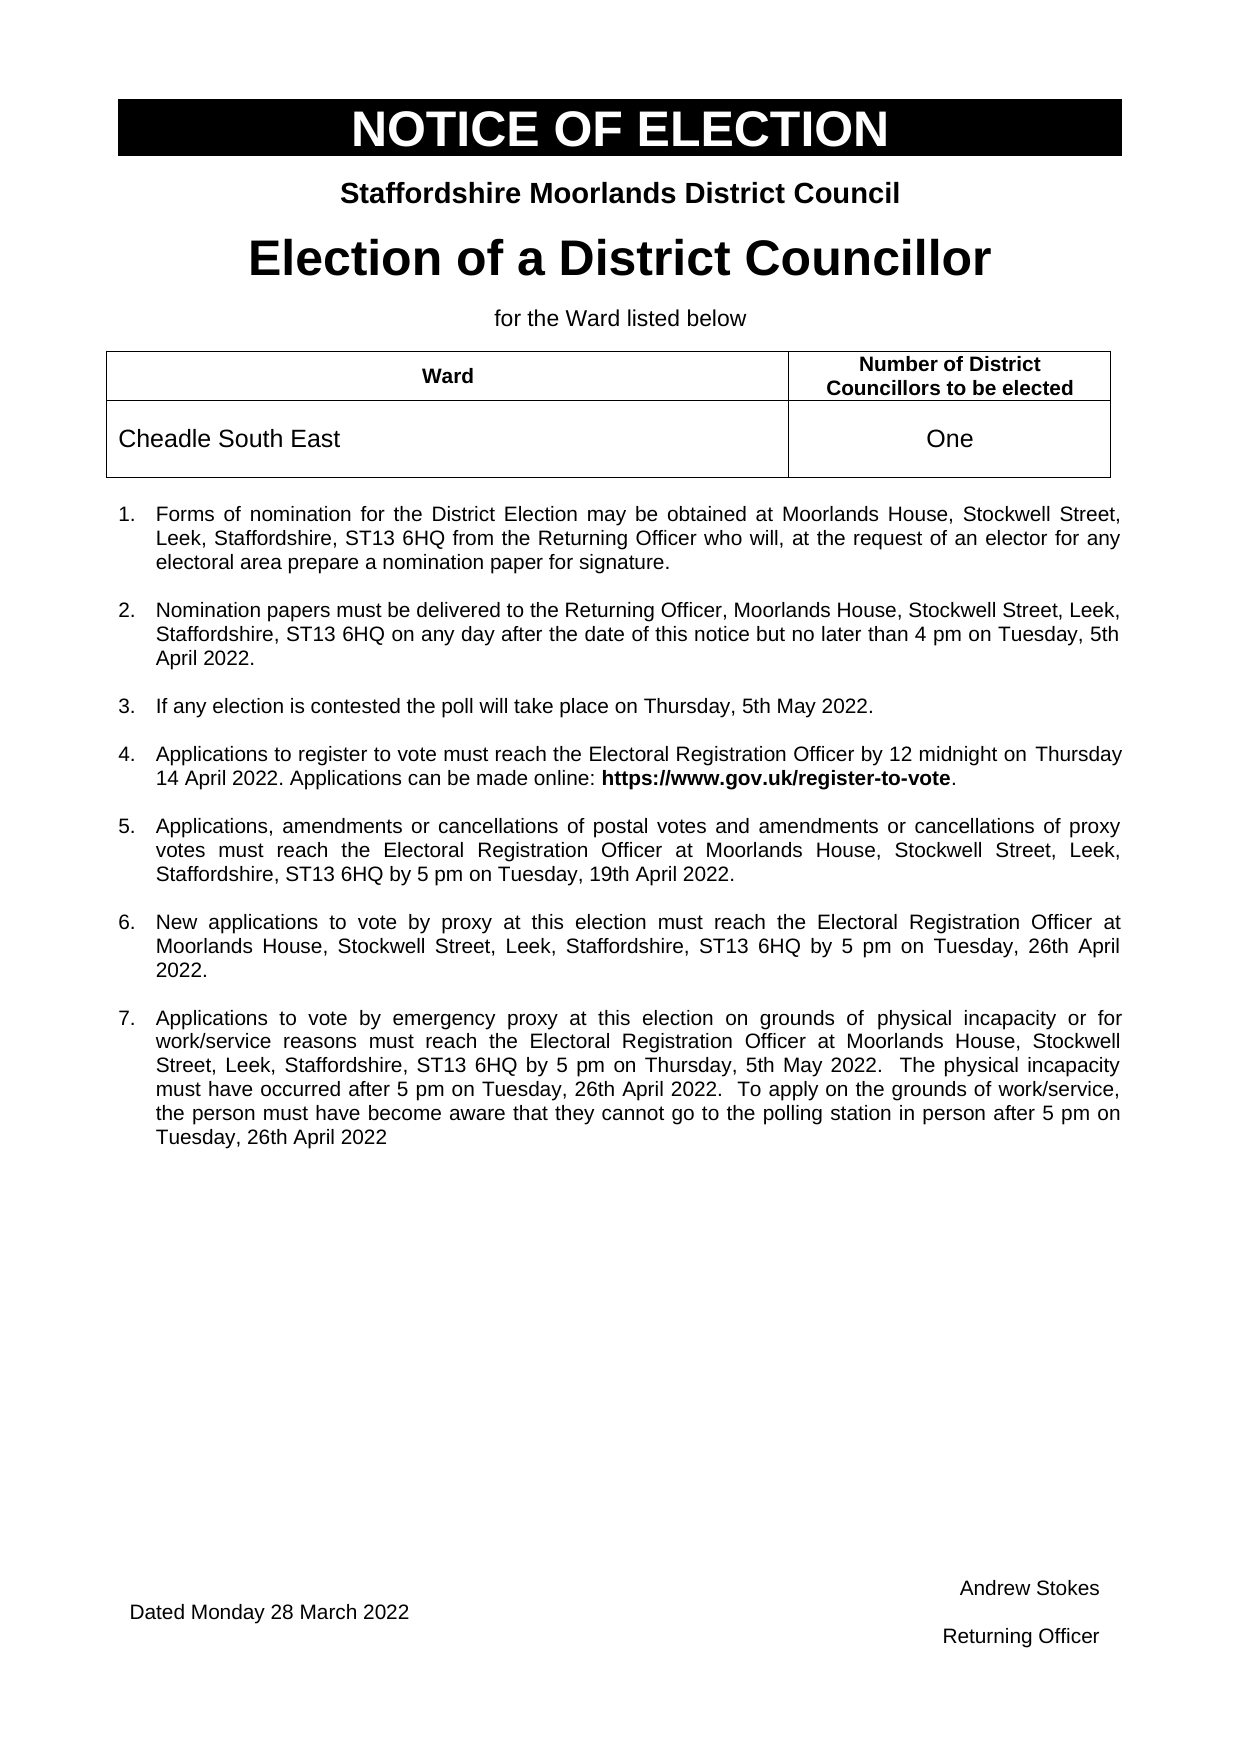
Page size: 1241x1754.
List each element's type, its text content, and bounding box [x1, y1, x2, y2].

table_header Number of District Councillors to be elected [789, 352, 1110, 399]
text for the Ward listed below [118, 305, 1122, 331]
table_cell One [789, 401, 1110, 477]
table_cell Cheadle South East [107, 401, 788, 477]
list Applications to register to vote must reach the Electoral Registration Officer by 12 midnight on Thursday 14 April 2022. Applications can be made online: https://www.gov.uk/register-to-vote. [118, 742, 1122, 790]
table_header Ward [107, 352, 788, 399]
list Applications to vote by emergency proxy at this election on grounds of physical incapacity or for work/service reasons must reach the Electoral Registration Officer at Moorlands House, Stockwell Street, Leek, Staffordshire, ST13 6HQ by 5 pm on Thursday, 5th May 2022. The physical incapacity must have occurred after 5 pm on Tuesday, 26th April 2022. To apply on the grounds of work/service, the person must have become aware that they cannot go to the polling station in person after 5 pm on Tuesday, 26th April 2022 [118, 1005, 1122, 1149]
list If any election is contested the poll will take place on Thursday, 5th May 2022. [118, 694, 1122, 718]
list Forms of nomination for the District Election may be obtained at Moorlands House, Stockwell Street, Leek, Staffordshire, ST13 6HQ from the Returning Officer who will, at the request of an elector for any electoral area prepare a nomination paper for signature. [118, 502, 1122, 574]
text Election of a District Councillor [118, 228, 1122, 286]
text NOTICE OF ELECTION [118, 99, 1122, 156]
list Nomination papers must be delivered to the Returning Officer, Moorlands House, Stockwell Street, Leek, Staffordshire, ST13 6HQ on any day after the date of this notice but no later than 4 pm on Tuesday, 5th April 2022. [118, 598, 1122, 670]
list New applications to vote by proxy at this election must reach the Electoral Registration Officer at Moorlands House, Stockwell Street, Leek, Staffordshire, ST13 6HQ by 5 pm on Tuesday, 26th April 2022. [118, 909, 1122, 981]
text Staffordshire Moorlands District Council [118, 176, 1122, 209]
list Applications, amendments or cancellations of postal votes and amendments or cancellations of proxy votes must reach the Electoral Registration Officer at Moorlands House, Stockwell Street, Leek, Staffordshire, ST13 6HQ by 5 pm on Tuesday, 19th April 2022. [118, 814, 1122, 886]
